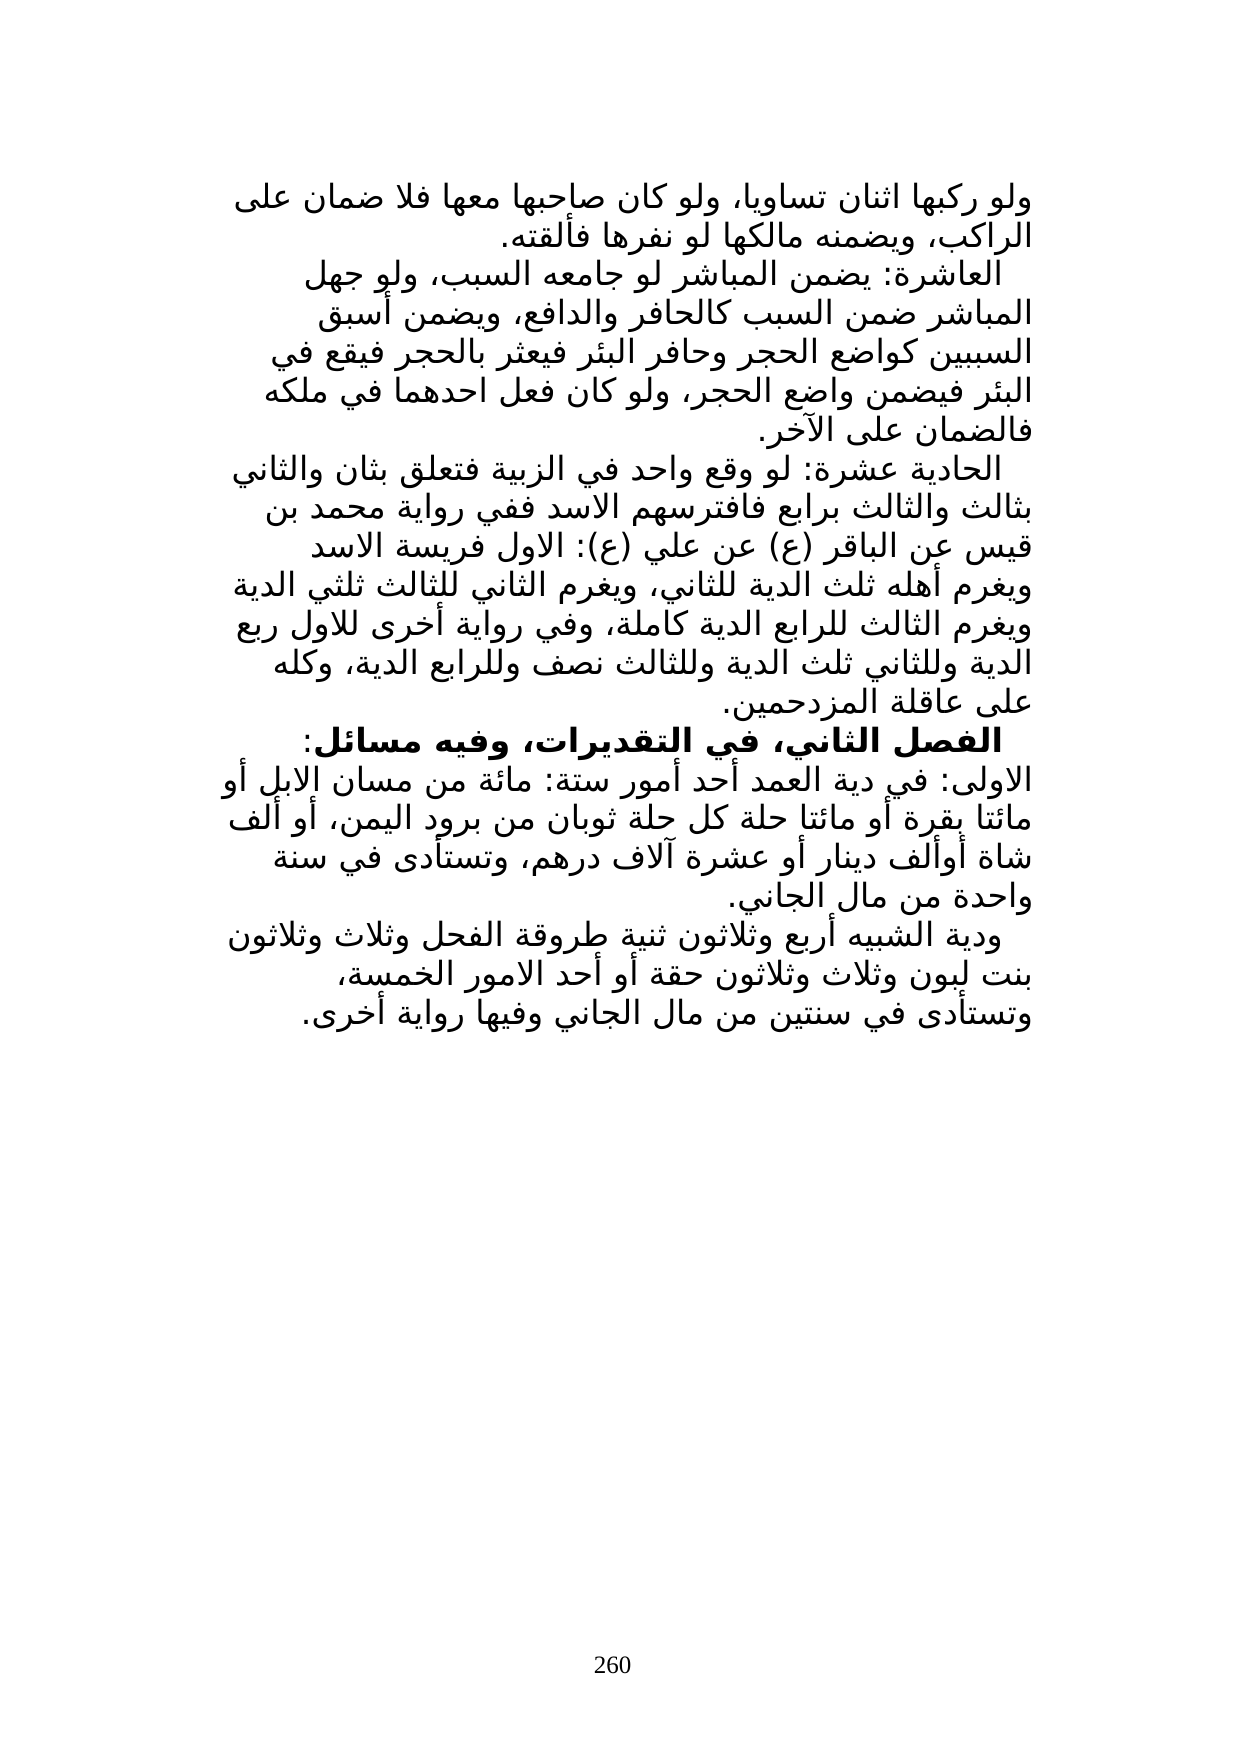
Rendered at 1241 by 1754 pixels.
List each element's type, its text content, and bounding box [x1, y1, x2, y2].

text ودية الشبيه أربع وثلاثون ثنية طروقة الفحل وثلاث وثلاثون بنت لبون وثلاث وثلاثون حقة أو أحد الامور الخمسة، وتستأدى في سنتين من مال الجاني وفيها رواية أخرى. [222, 915, 1033, 1032]
text ولو ركبها اثنان تساويا، ولو كان صاحبها معها فلا ضمان على الراكب، ويضمنه مالكها لو نفرها فألقته. [222, 177, 1033, 255]
text الحادية عشرة: لو وقع واحد في الزبية فتعلق بثان والثاني بثالث والثالث برابع فافترسهم الاسد ففي رواية محمد بن قيس عن الباقر (ع) عن علي (ع): الاول فريسة الاسد ويغرم أهله ثلث الدية للثاني، ويغرم الثاني للثالث ثلثي الدية ويغرم الثالث للرابع الدية كاملة، وفي رواية أخرى للاول ربع الدية وللثاني ثلث الدية وللثالث نصف وللرابع الدية، وكله على عاقلة المزدحمين. [222, 449, 1033, 721]
text الفصل الثاني، في التقديرات، وفيه مسائل: الاولى: في دية العمد أحد أمور ستة: مائة من مسان الابل أو مائتا بقرة أو مائتا حلة كل حلة ثوبان من برود اليمن، أو ألف شاة أوألف دينار أو عشرة آلاف درهم، وتستأدى في سنة واحدة من مال الجاني. [222, 721, 1033, 915]
text العاشرة: يضمن المباشر لو جامعه السبب، ولو جهل المباشر ضمن السبب كالحافر والدافع، ويضمن أسبق السببين كواضع الحجر وحافر البئر فيعثر بالحجر فيقع في البئر فيضمن واضع الحجر، ولو كان فعل احدهما في ملكه فالضمان على الآخر. [222, 255, 1033, 449]
